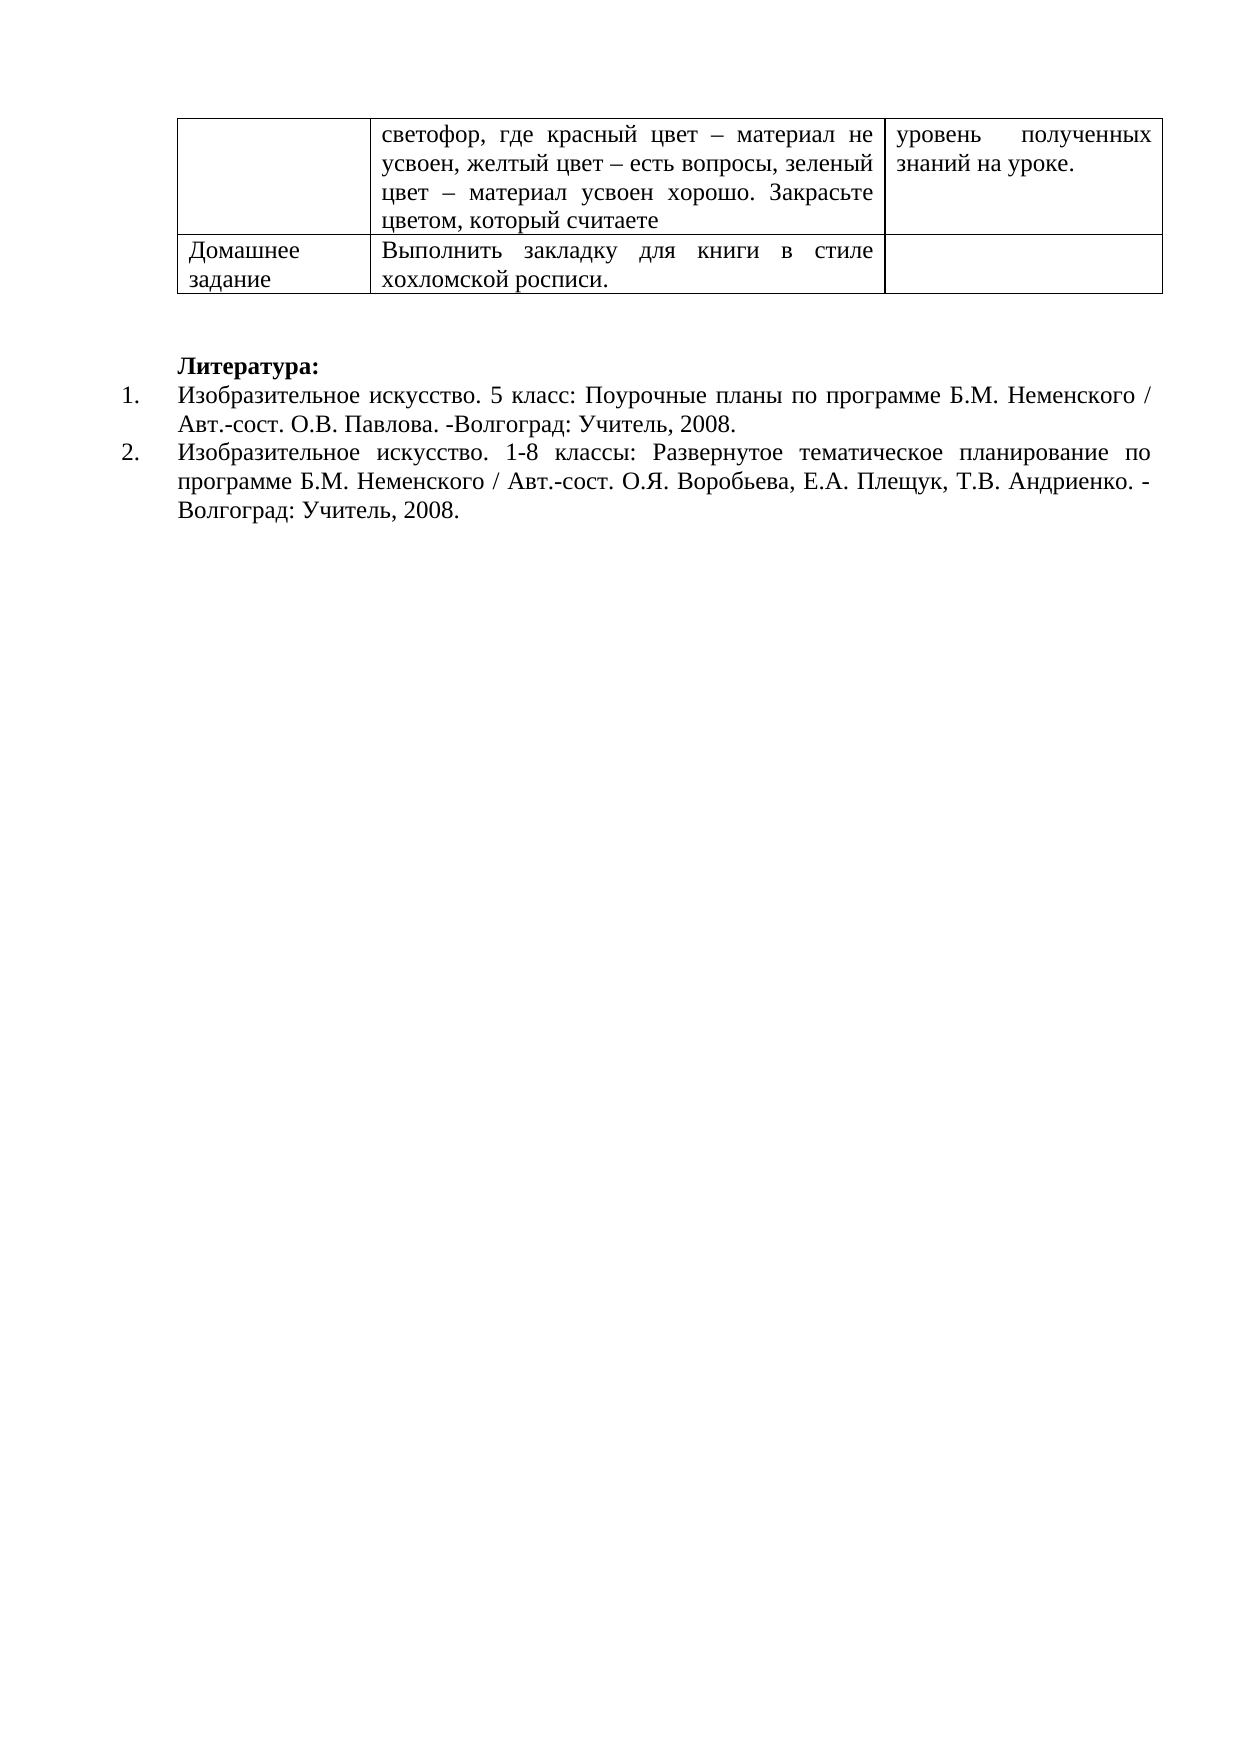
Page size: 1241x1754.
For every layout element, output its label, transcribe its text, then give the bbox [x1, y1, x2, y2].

text Литература: [177, 351, 1152, 380]
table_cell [886, 119, 1162, 234]
table_cell [886, 235, 1162, 293]
table_cell Домашнее задание [178, 235, 370, 293]
list Изобразительное искусство. 1-8 классы: Развернутое тематическое планирование по программе Б.М. Неменского / Авт.-сост. О.Я. Воробьева, Е.А. Плещук, Т.В. Андриенко. - Волгоград: Учитель, 2008. [121, 437, 1152, 524]
list Изобразительное искусство. 5 класс: Поурочные планы по программе Б.М. Неменского / Авт.-сост. О.В. Павлова. -Волгоград: Учитель, 2008. [121, 380, 1152, 437]
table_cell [178, 119, 370, 234]
table_cell Выполнить закладку для книги в стиле хохломской росписи. [371, 235, 884, 293]
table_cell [371, 119, 884, 234]
